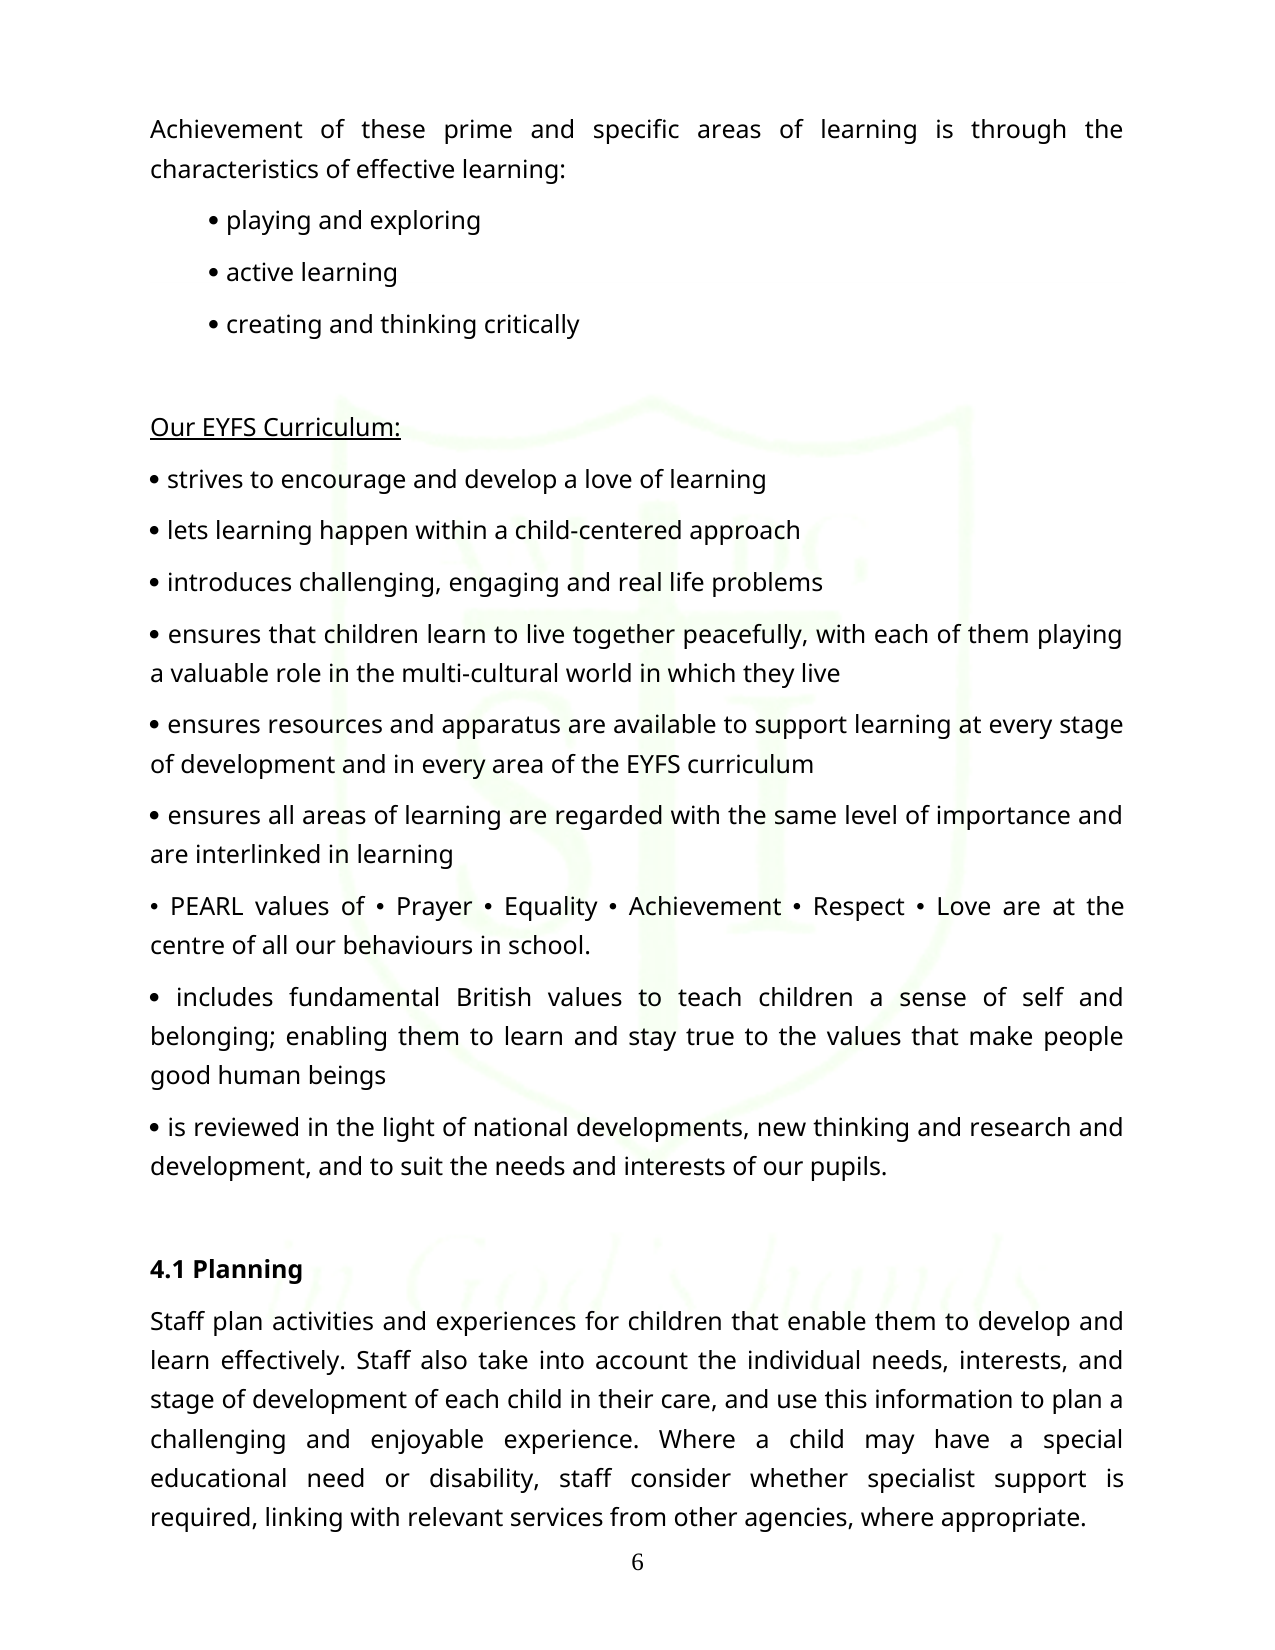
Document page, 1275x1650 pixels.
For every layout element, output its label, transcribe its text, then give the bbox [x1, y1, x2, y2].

text Staff plan activities and experiences for children that enable them to develop and learn effectively. Staff also take into account the individual needs, interests, and stage of development of each child in their care, and use this information to plan a challenging and enjoyable experience. Where a child may have a special educational need or disability, staff consider whether specialist support is required, linking with relevant services from other agencies, where appropriate. [150, 1304, 1125, 1534]
text 4.1 Planning [150, 1252, 1125, 1286]
text playing and exploring [209, 203, 1125, 237]
text ensures all areas of learning are regarded with the same level of importance and are interlinked in learning [150, 798, 1125, 871]
text Achievement of these prime and specific areas of learning is through the characteristics of effective learning: [150, 112, 1125, 185]
text ensures resources and apparatus are available to support learning at every stage of development and in every area of the EYFS curriculum [150, 707, 1125, 780]
text introduces challenging, engaging and real life problems [150, 565, 1125, 599]
text is reviewed in the light of national developments, new thinking and research and development, and to suit the needs and interests of our pupils. [150, 1110, 1125, 1183]
text includes fundamental British values to teach children a sense of self and belonging; enabling them to learn and stay true to the values that make people good human beings [150, 980, 1125, 1092]
text creating and thinking critically [209, 306, 1125, 340]
text PEARL values of Prayer Equality Achievement Respect Love are at the centre of all our behaviours in school. [150, 889, 1125, 962]
text Our EYFS Curriculum: [150, 410, 1125, 444]
text active learning [209, 255, 1125, 289]
text lets learning happen within a child-centered approach [150, 513, 1125, 547]
text ensures that children learn to live together peacefully, with each of them playing a valuable role in the multi-cultural world in which they live [150, 616, 1125, 689]
text strives to encourage and develop a love of learning [150, 461, 1125, 495]
